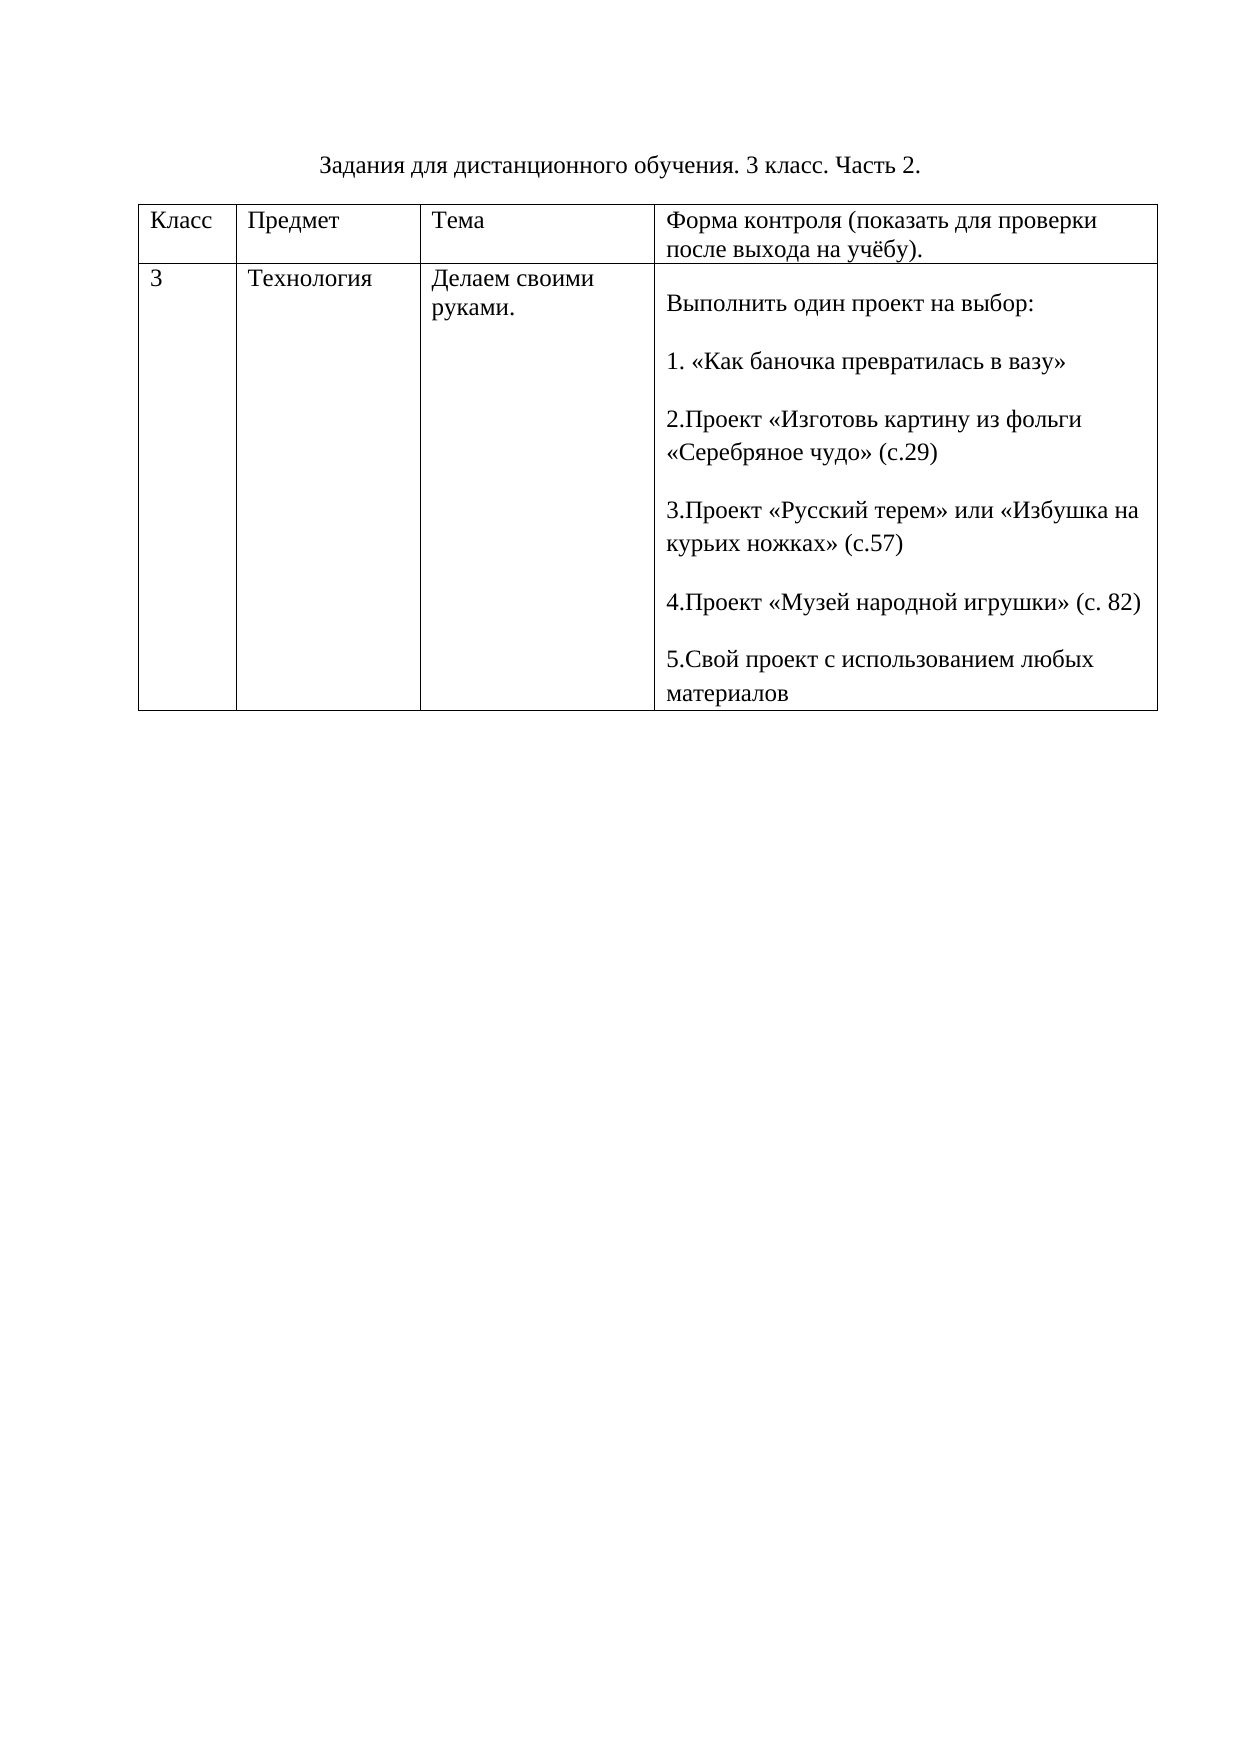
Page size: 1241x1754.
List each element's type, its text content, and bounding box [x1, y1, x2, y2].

table_cell Выполнить один проект на выбор: 1. «Как баночка превратилась в вазу» 2.Проект «Изготовь картину из фольги «Серебряное чудо» (с.29) 3.Проект «Русский терем» или «Избушка на курьих ножках» (с.57) 4.Проект «Музей народной игрушки» (с. 82) 5.Свой проект с использованием любых материалов [655, 264, 1157, 710]
table_header Класс [139, 205, 236, 262]
table_header Тема [421, 205, 654, 262]
table_cell Технология [237, 264, 420, 710]
table_cell 3 [139, 264, 236, 710]
table_cell Делаем своими руками. [421, 264, 654, 710]
table_header Форма контроля (показать для проверки после выхода на учёбу). [655, 205, 1157, 262]
text Задания для дистанционного обучения. 3 класс. Часть 2. [150, 150, 1090, 179]
table_header Предмет [237, 205, 420, 262]
